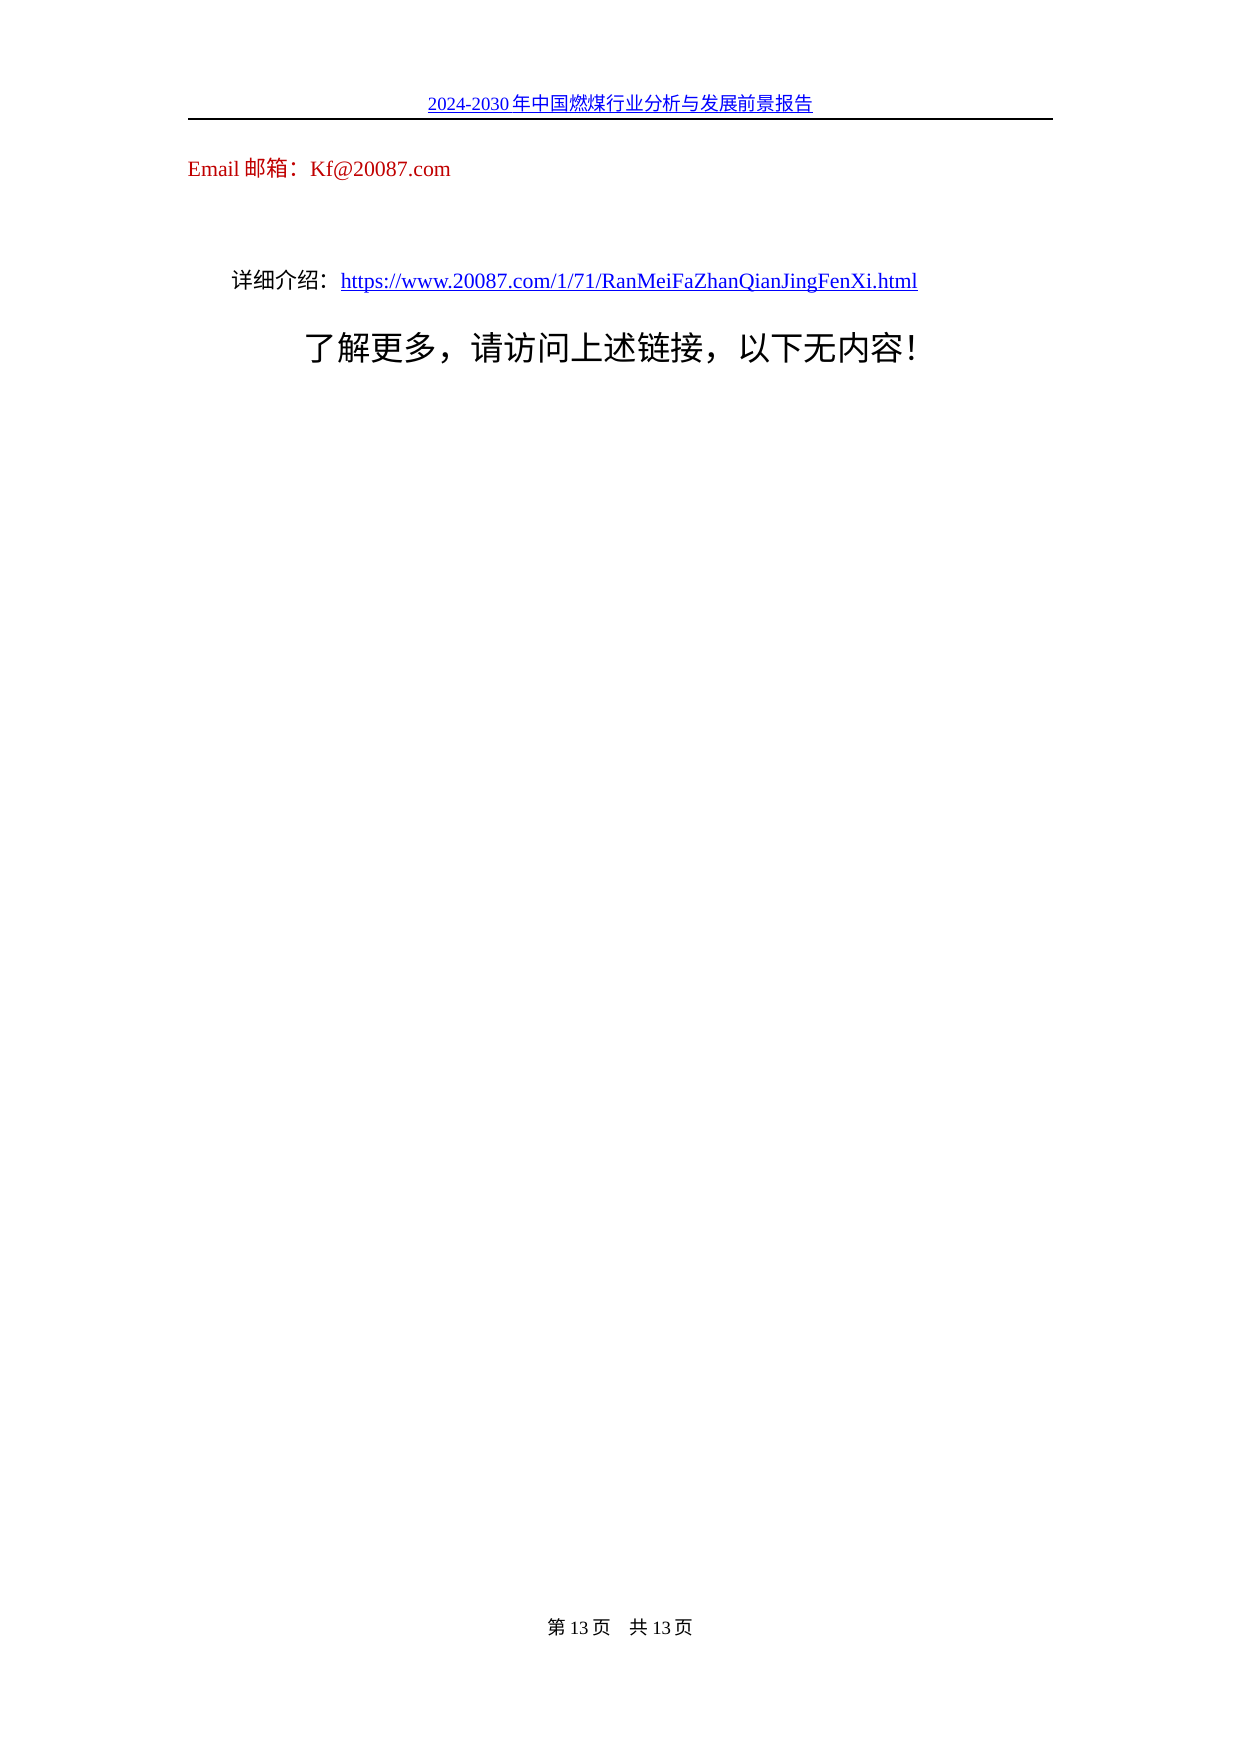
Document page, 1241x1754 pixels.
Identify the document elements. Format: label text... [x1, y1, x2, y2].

text 详细介绍：https://www.20087.com/1/71/RanMeiFaZhanQianJingFenXi.html [187, 263, 1053, 296]
title 了解更多，请访问上述链接，以下无内容！ [187, 313, 1053, 378]
text Email邮箱：Kf@20087.com [187, 150, 1053, 183]
